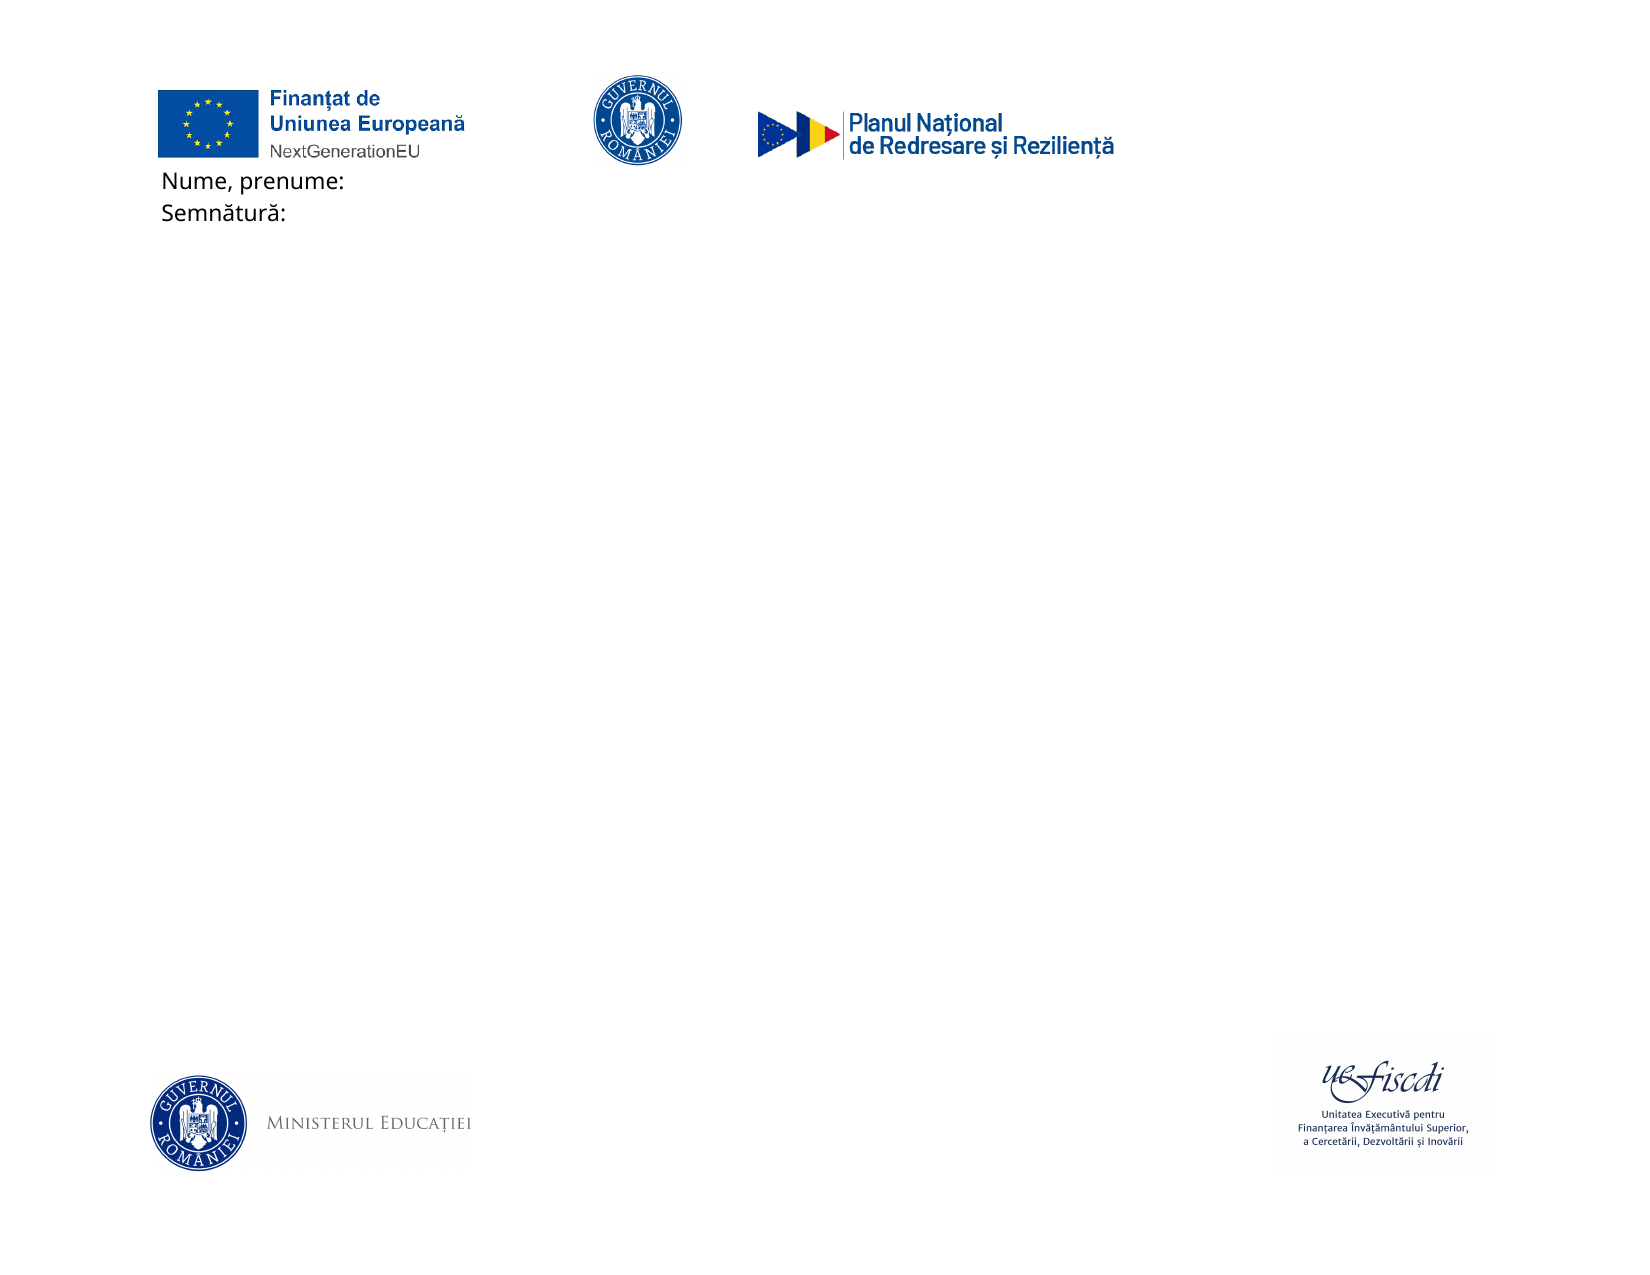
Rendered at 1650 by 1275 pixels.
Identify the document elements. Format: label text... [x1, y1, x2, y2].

table_header Alte avize ale departamentelor de specialitate (max.3): Nume, prenume: [150, 165, 888, 196]
picture [592, 75, 683, 166]
picture [150, 79, 494, 166]
picture [752, 105, 1120, 166]
table_cell Semnătură: [150, 196, 888, 228]
picture [150, 1074, 475, 1172]
picture [1275, 1036, 1492, 1172]
